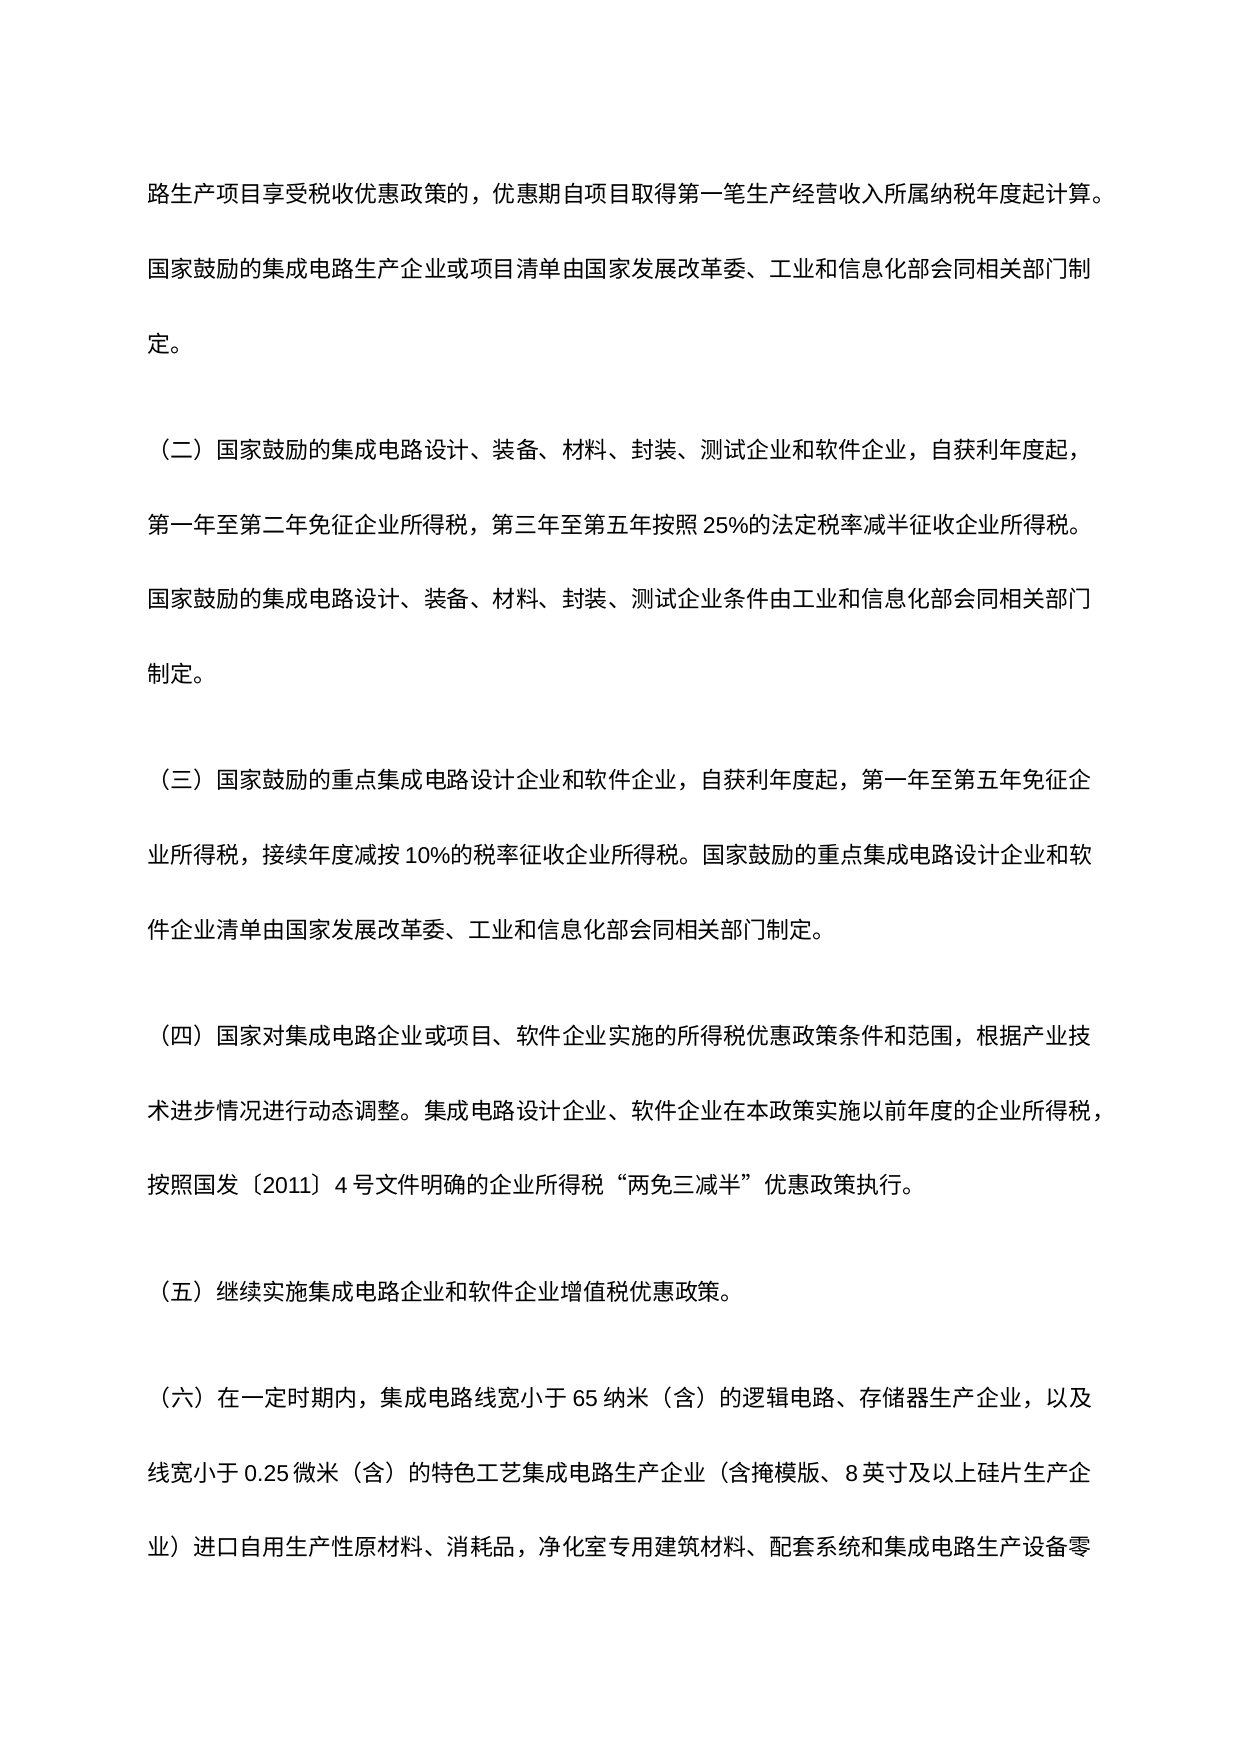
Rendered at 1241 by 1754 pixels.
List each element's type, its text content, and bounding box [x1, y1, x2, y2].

text （二）国家鼓励的集成电路设计、装备、材料、封装、测试企业和软件企业，自获利年度起，第一年至第二年免征企业所得税，第三年至第五年按照25%的法定税率减半征收企业所得税。国家鼓励的集成电路设计、装备、材料、封装、测试企业条件由工业和信息化部会同相关部门制定。 [148, 416, 1092, 705]
text （三）国家鼓励的重点集成电路设计企业和软件企业，自获利年度起，第一年至第五年免征企业所得税，接续年度减按10%的税率征收企业所得税。国家鼓励的重点集成电路设计企业和软件企业清单由国家发展改革委、工业和信息化部会同相关部门制定。 [148, 746, 1092, 961]
text （四）国家对集成电路企业或项目、软件企业实施的所得税优惠政策条件和范围，根据产业技术进步情况进行动态调整。集成电路设计企业、软件企业在本政策实施以前年度的企业所得税，按照国发〔2011〕4号文件明确的企业所得税“两免三减半”优惠政策执行。 [148, 1002, 1092, 1216]
text （五）继续实施集成电路企业和软件企业增值税优惠政策。 [148, 1258, 1092, 1323]
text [148, 161, 1092, 375]
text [148, 1364, 1092, 1578]
